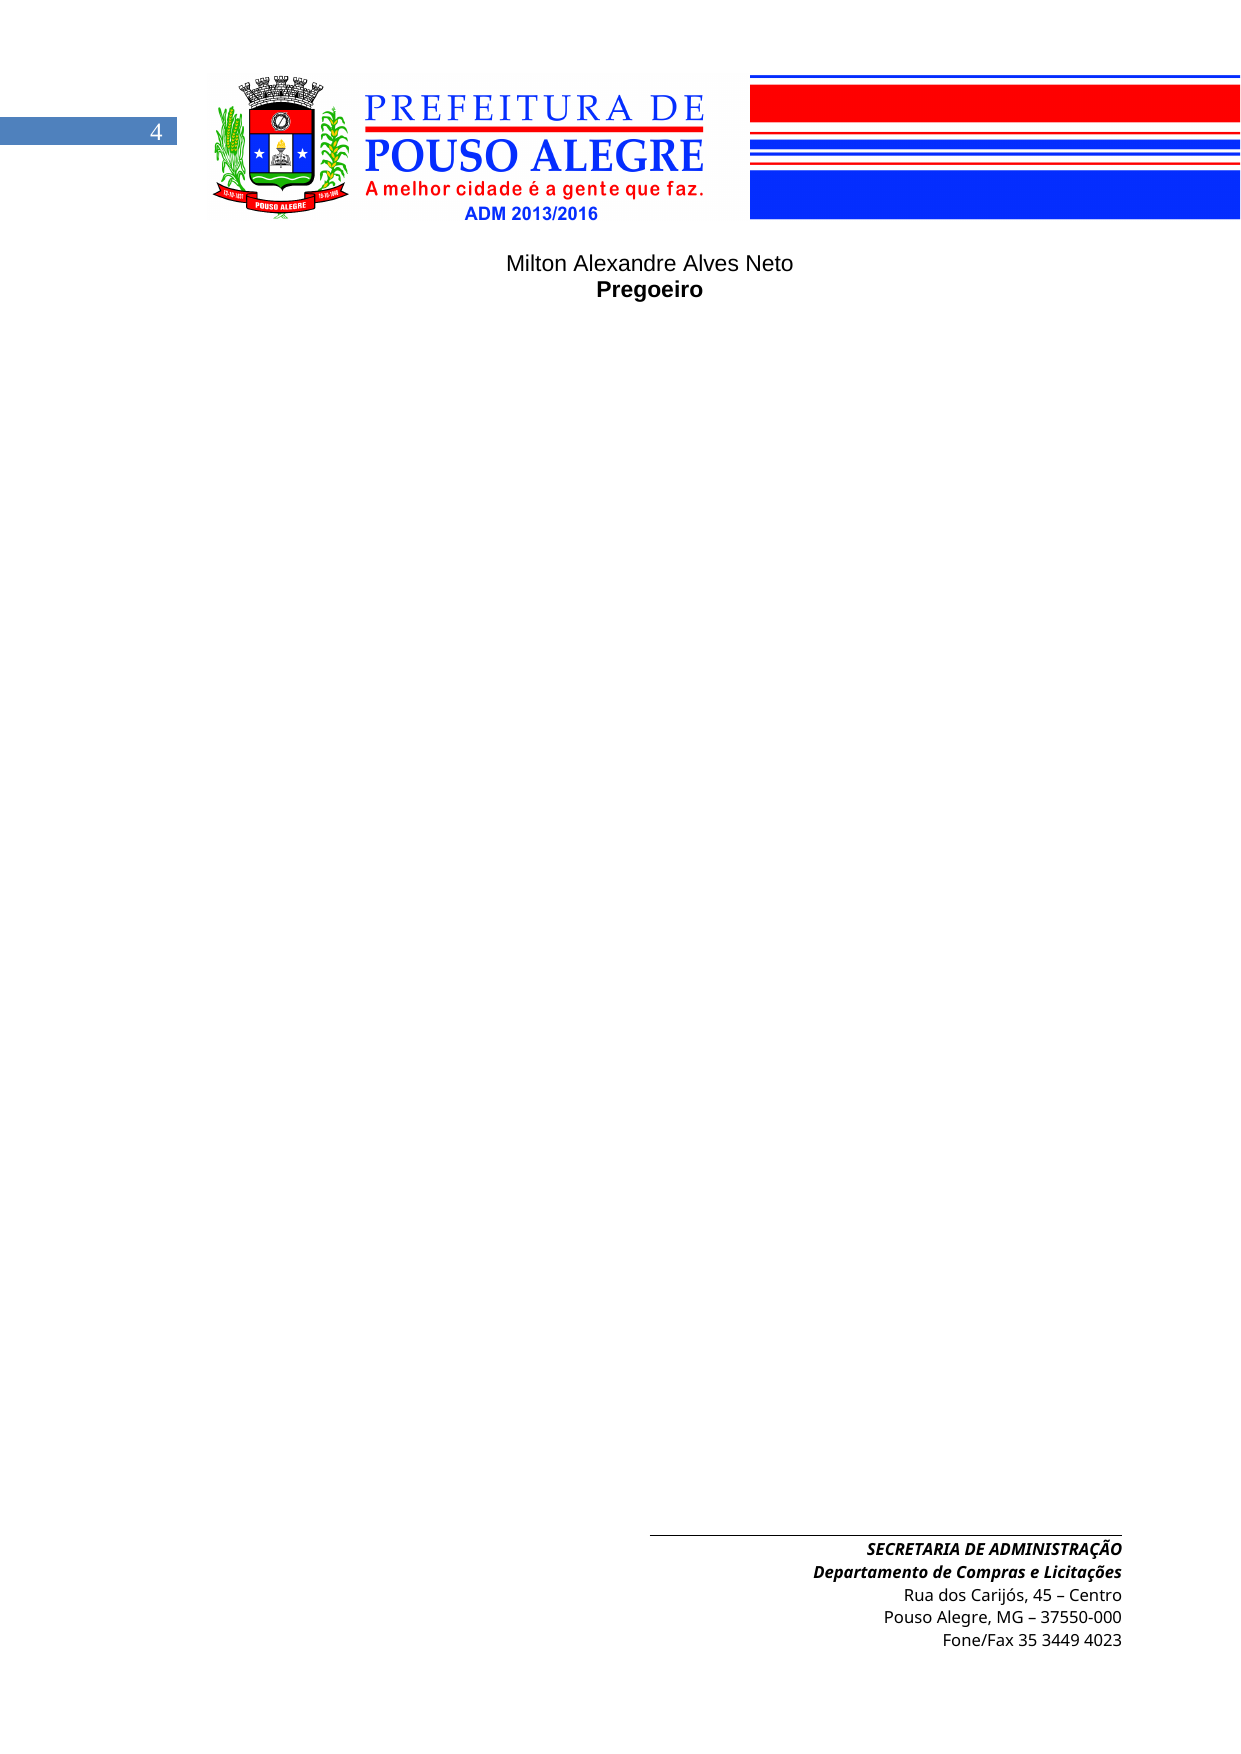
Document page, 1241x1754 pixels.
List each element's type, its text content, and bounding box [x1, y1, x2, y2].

text Pregoeiro [177, 276, 1122, 302]
picture [206, 73, 1241, 221]
text Milton Alexandre Alves Neto [177, 249, 1122, 276]
